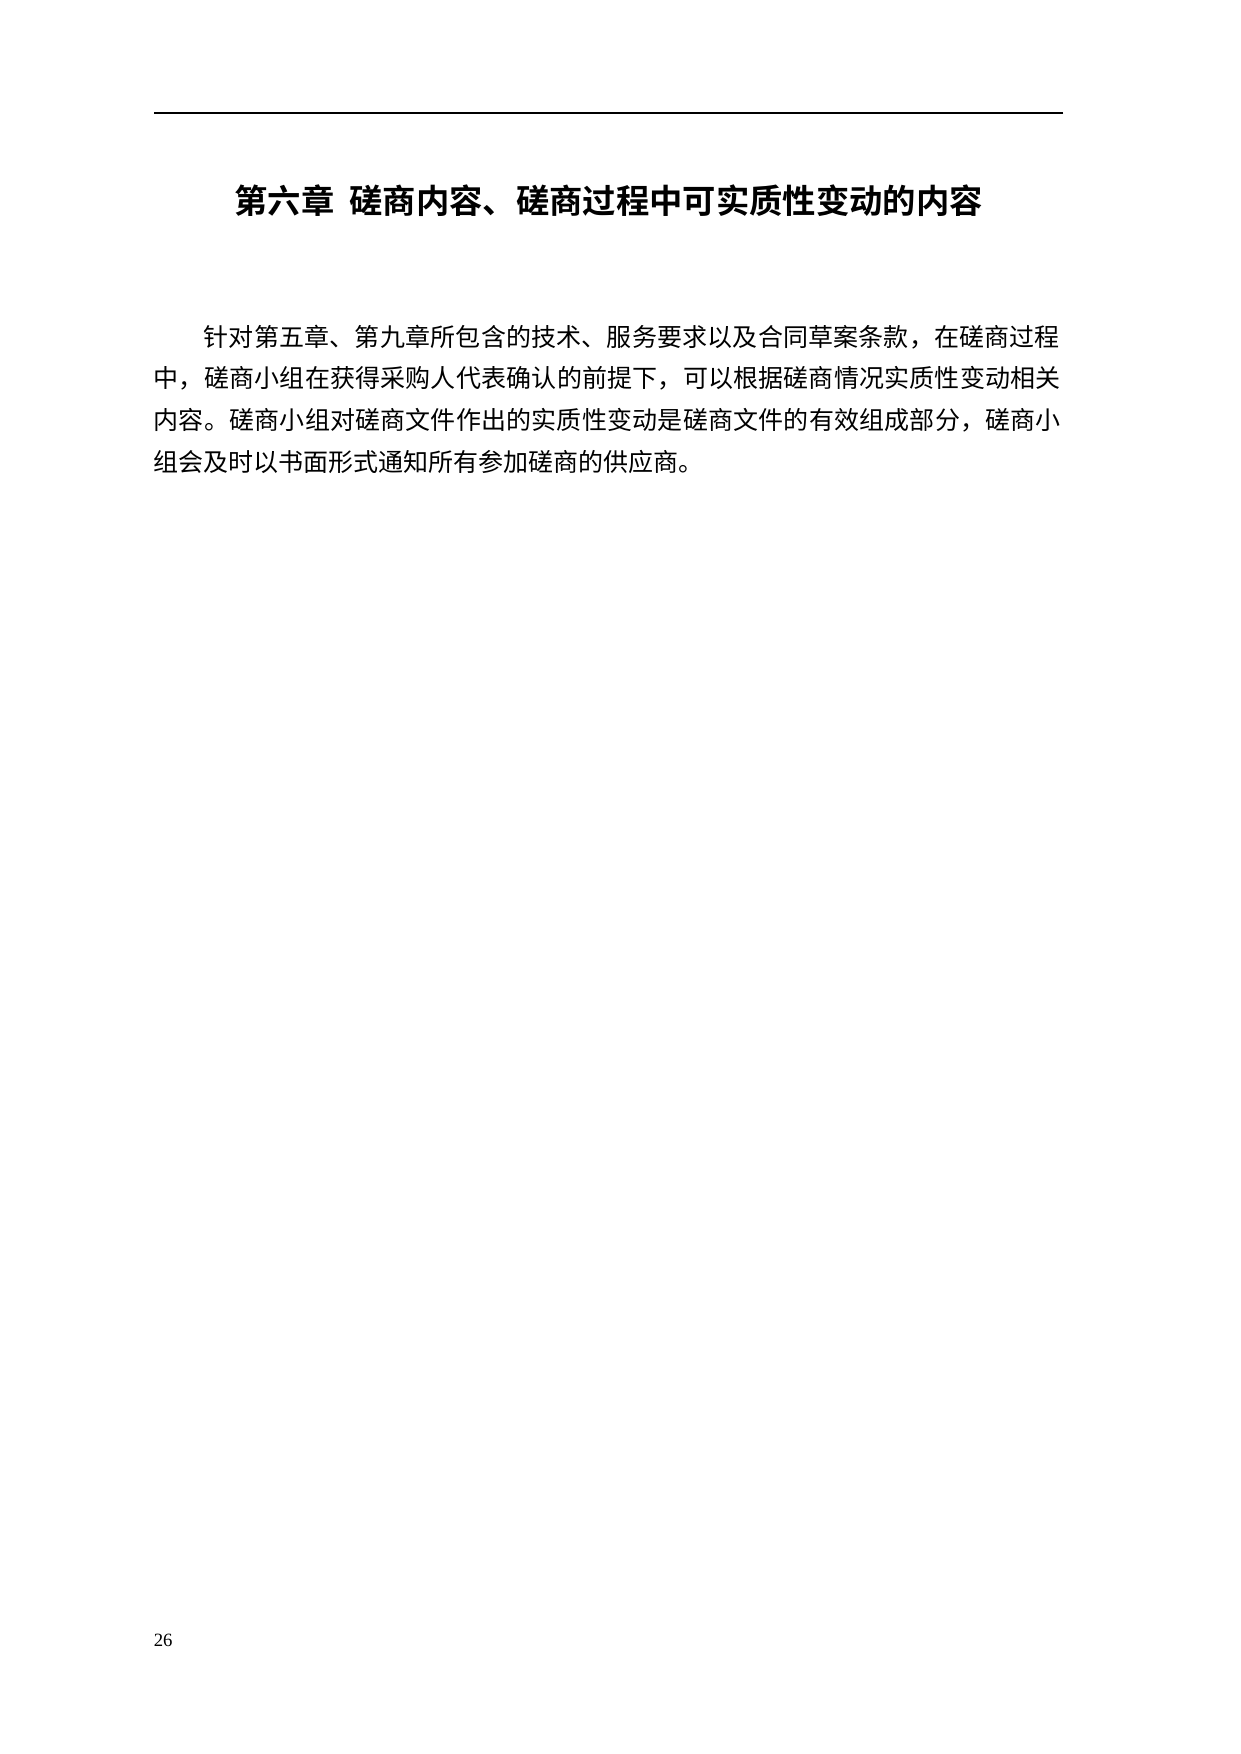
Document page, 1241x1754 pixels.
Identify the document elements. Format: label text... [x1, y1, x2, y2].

text 针对第五章、第九章所包含的技术、服务要求以及合同草案条款，在磋商过程中，磋商小组在获得采购人代表确认的前提下，可以根据磋商情况实质性变动相关内容。磋商小组对磋商文件作出的实质性变动是磋商文件的有效组成部分，磋商小组会及时以书面形式通知所有参加磋商的供应商。 [153, 313, 1063, 479]
title 第六章 磋商内容、磋商过程中可实质性变动的内容 [153, 175, 1063, 223]
